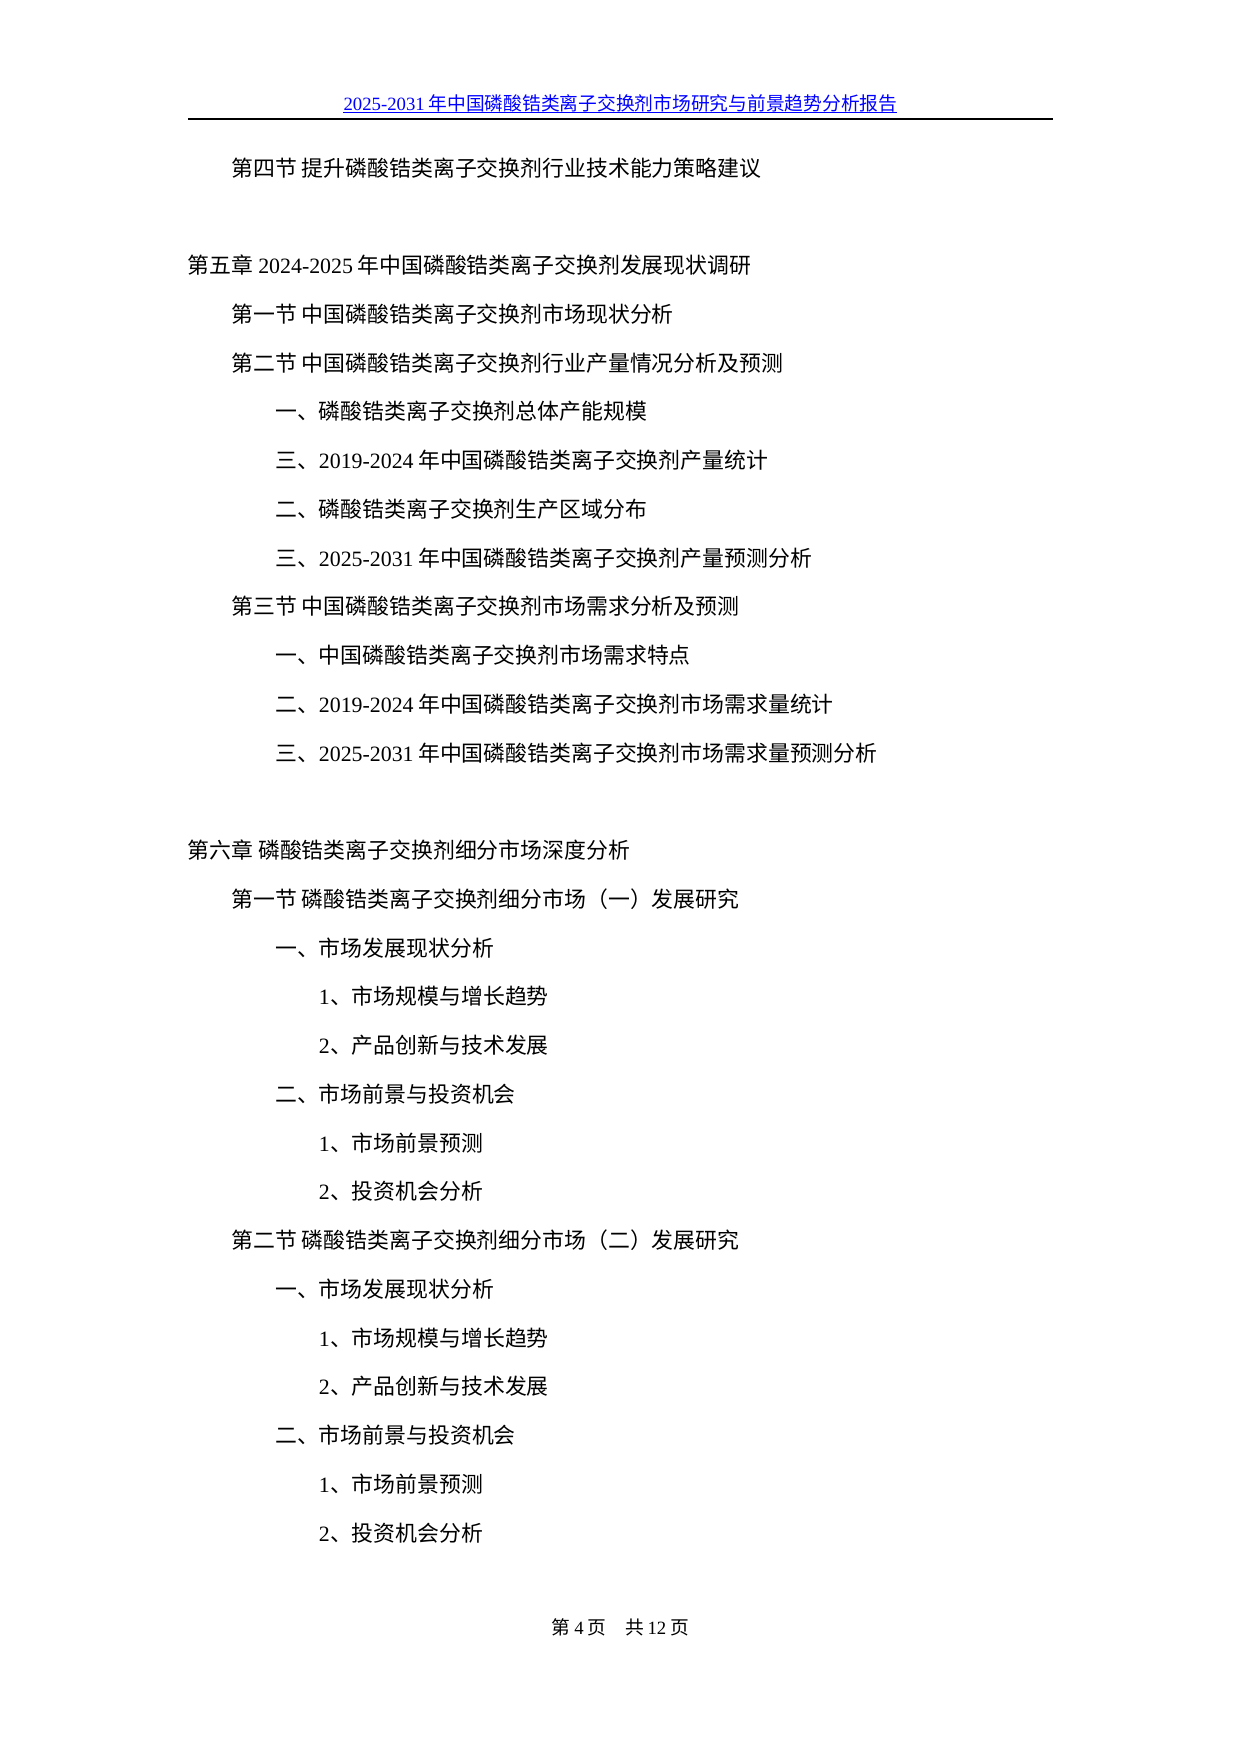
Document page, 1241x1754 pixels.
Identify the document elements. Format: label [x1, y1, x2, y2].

text [187, 150, 1053, 1548]
